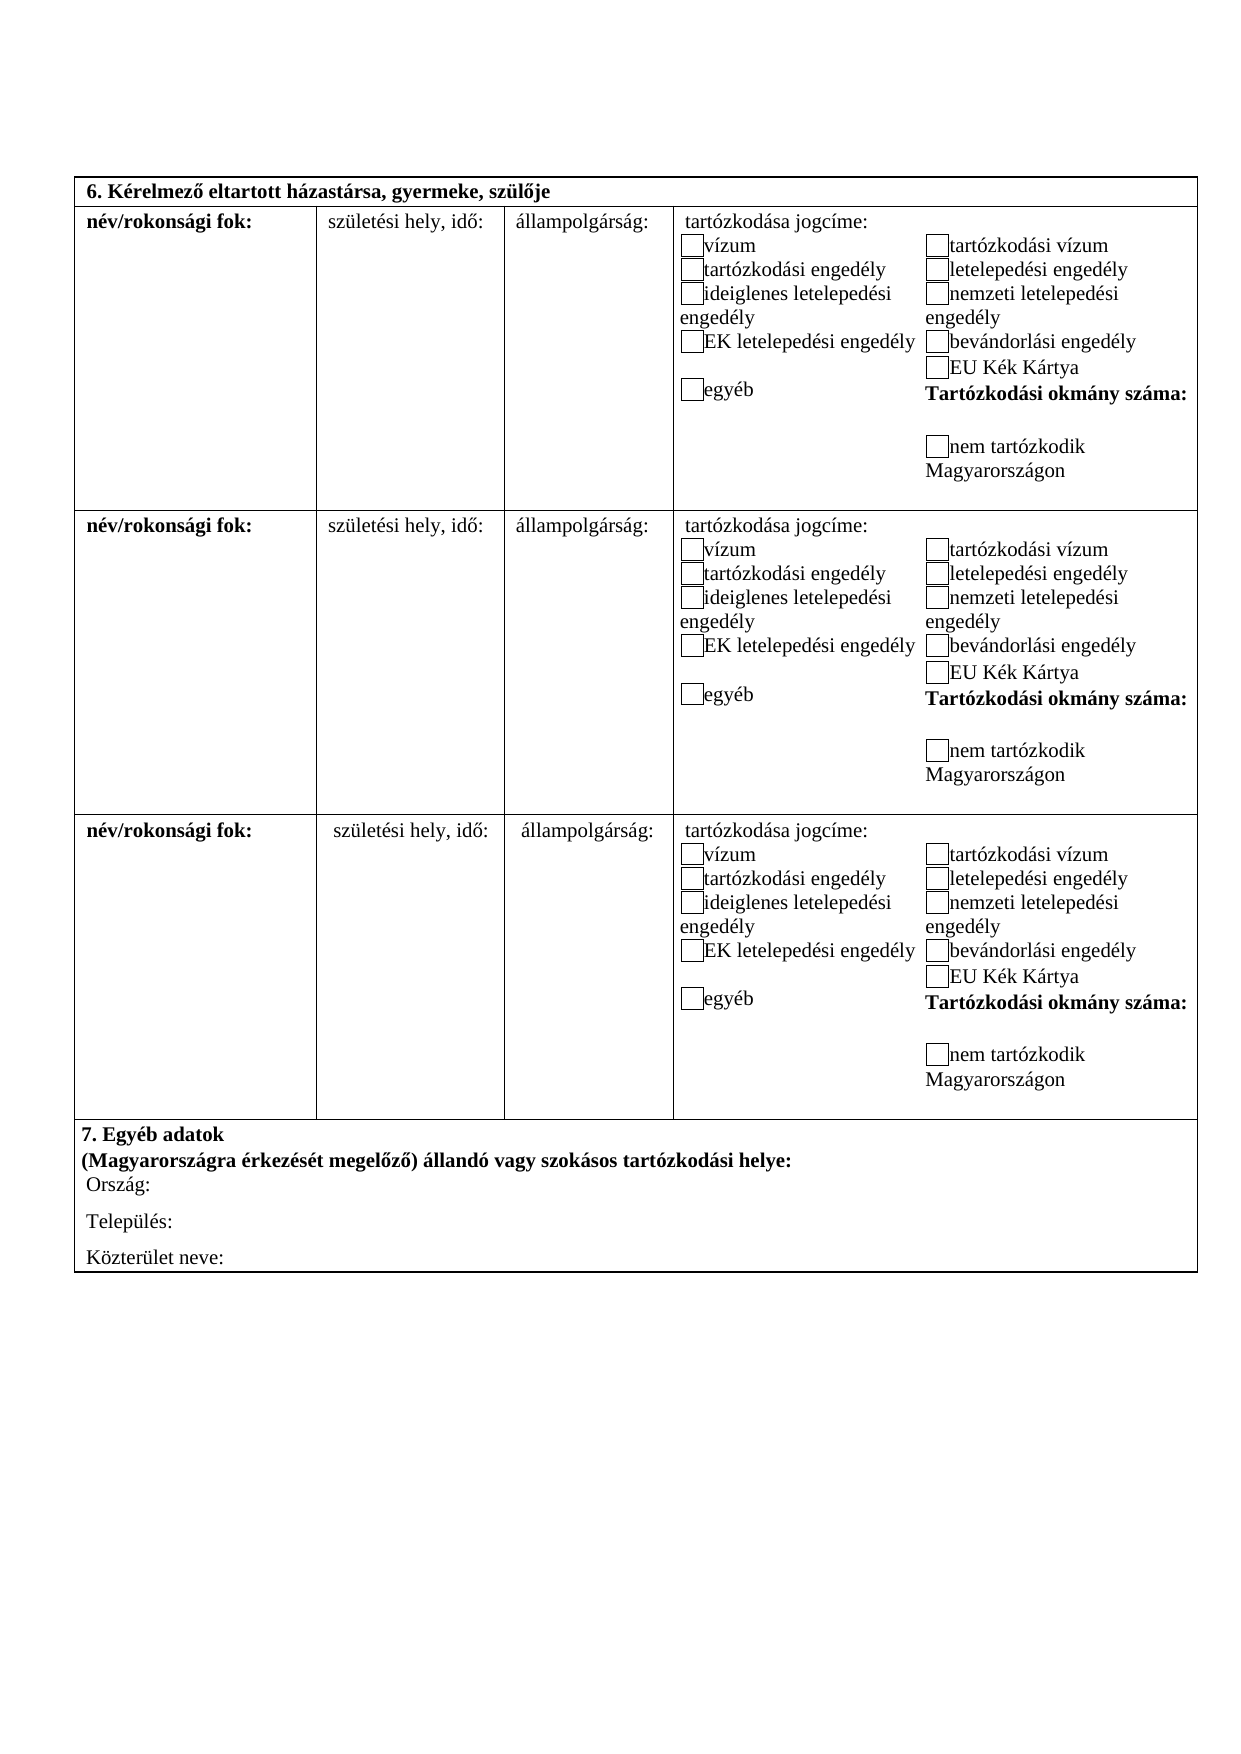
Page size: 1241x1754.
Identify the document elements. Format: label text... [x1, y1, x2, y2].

table_cell tartózkodási vízum letelepedési engedély nemzeti letelepedési engedély bevándorlási engedély EU Kék Kártya Tartózkodási okmány száma: nem tartózkodik Magyarországon [919, 511, 1197, 814]
table_cell tartózkodási vízum letelepedési engedély nemzeti letelepedési engedély bevándorlási engedély EU Kék Kártya Tartózkodási okmány száma: nem tartózkodik Magyarországon [919, 207, 1197, 510]
table_cell tartózkodása jogcíme: vízum tartózkodási engedély ideiglenes letelepedési engedély EK letelepedési engedély egyéb [674, 207, 919, 510]
table_cell 7. Egyéb adatok [75, 1120, 1197, 1148]
table_cell születési hely, idő: [317, 815, 504, 1119]
table_cell tartózkodási vízum letelepedési engedély nemzeti letelepedési engedély bevándorlási engedély EU Kék Kártya Tartózkodási okmány száma: nem tartózkodik Magyarországon [919, 815, 1197, 1119]
table_cell név/rokonsági fok: [75, 207, 316, 510]
table_cell tartózkodása jogcíme: vízum tartózkodási engedély ideiglenes letelepedési engedély EK letelepedési engedély egyéb [674, 815, 919, 1119]
table_cell állampolgárság: [505, 511, 673, 814]
table_cell állampolgárság: [505, 815, 673, 1119]
table_cell név/rokonsági fok: [75, 511, 316, 814]
table_cell születési hely, idő: [317, 511, 504, 814]
table_cell születési hely, idő: [317, 207, 504, 510]
table_cell tartózkodása jogcíme: vízum tartózkodási engedély ideiglenes letelepedési engedély EK letelepedési engedély egyéb [674, 511, 919, 814]
table_cell (Magyarországra érkezését megelőző) állandó vagy szokásos tartózkodási helye: Ország: Település: Közterület neve: [75, 1148, 1197, 1271]
table_cell név/rokonsági fok: [75, 815, 316, 1119]
table_header 6. Kérelmező eltartott házastársa, gyermeke, szülője [75, 178, 1197, 206]
table_cell állampolgárság: [505, 207, 673, 510]
